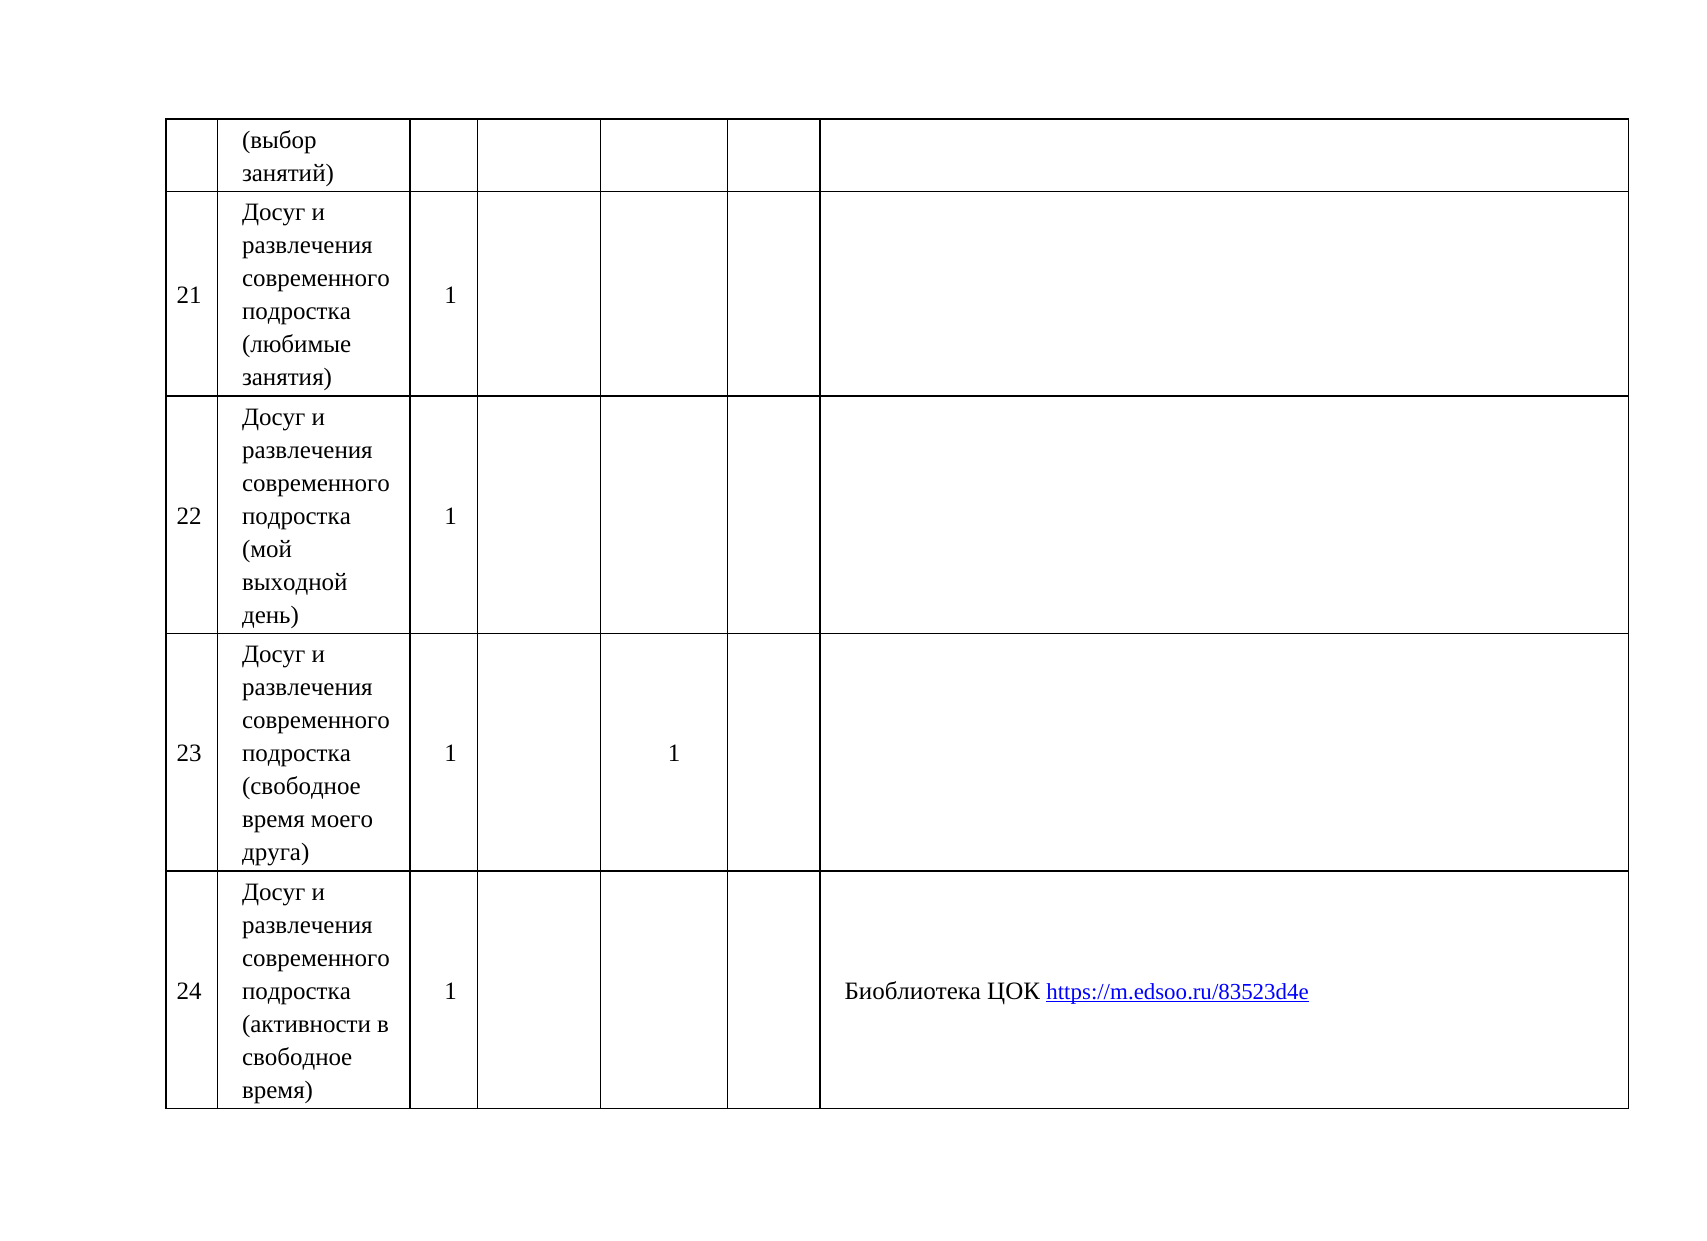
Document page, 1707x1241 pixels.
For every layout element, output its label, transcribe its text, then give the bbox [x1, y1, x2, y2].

table_cell [601, 192, 727, 395]
table_cell [601, 397, 727, 632]
table_cell 1 [411, 120, 477, 191]
table_cell [478, 872, 600, 1107]
table_cell [821, 634, 1628, 870]
table_cell [478, 397, 600, 632]
table_cell [728, 192, 819, 395]
table_cell [728, 872, 819, 1107]
table_cell Досуг и развлечения современного подростка (любимые занятия) [218, 192, 409, 395]
table_cell 21 [167, 192, 217, 395]
table_cell [728, 634, 819, 870]
table_cell [478, 120, 600, 191]
table_cell 1 [601, 634, 727, 870]
table_cell [601, 872, 727, 1107]
table_cell 1 [411, 872, 477, 1107]
table_cell [478, 634, 600, 870]
table_cell [478, 192, 600, 395]
table_cell Досуг и развлечения современного подростка (мой выходной день) [218, 397, 409, 632]
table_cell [821, 120, 1628, 191]
table_cell [601, 120, 727, 191]
table_cell 22 [167, 397, 217, 632]
table_cell [821, 192, 1628, 395]
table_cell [218, 120, 409, 191]
table_cell 23 [167, 634, 217, 870]
table_cell 20 [167, 120, 217, 191]
table_cell 24 [167, 872, 217, 1107]
table_cell Биоблиотека ЦОК https://m.edsoo.ru/83523d4e [821, 872, 1628, 1107]
table_cell Досуг и развлечения современного подростка (активности в свободное время) [218, 872, 409, 1107]
table_cell 1 [411, 397, 477, 632]
table_cell [728, 120, 819, 191]
table_cell [821, 397, 1628, 632]
table_cell Досуг и развлечения современного подростка (свободное время моего друга) [218, 634, 409, 870]
table_cell 1 [411, 634, 477, 870]
table_cell [728, 397, 819, 632]
table_cell 1 [411, 192, 477, 395]
